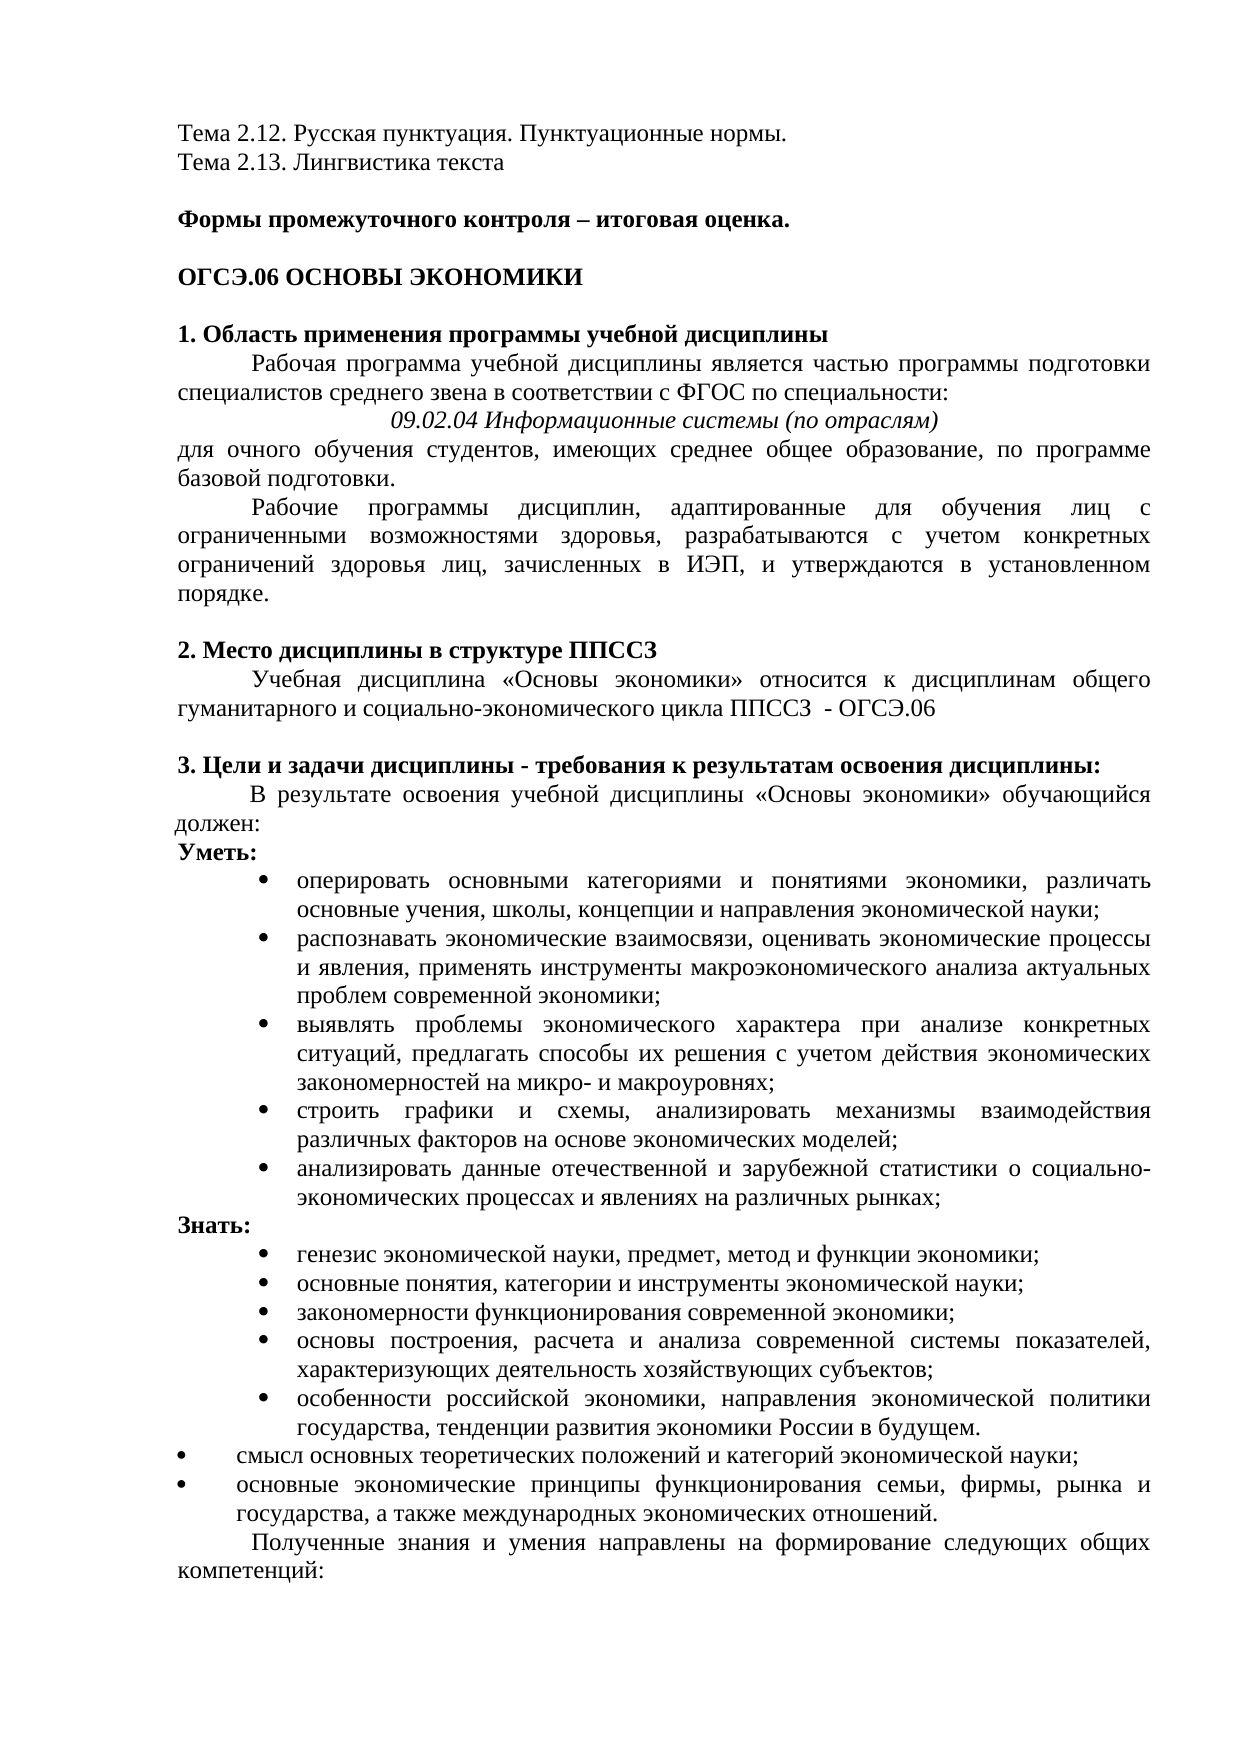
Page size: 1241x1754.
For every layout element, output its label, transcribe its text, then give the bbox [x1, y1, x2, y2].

text Тема 2.12. Русская пунктуация. Пунктуационные нормы. [177, 118, 1152, 147]
list основные понятия, категории и инструменты экономической науки; [259, 1268, 1152, 1297]
list основные экономические принципы функционирования семьи, фирмы, рынка и государства, а также международных экономических отношений. [177, 1469, 1152, 1527]
list распознавать экономические взаимосвязи, оценивать экономические процессы и явления, применять инструменты макроэкономического анализа актуальных проблем современной экономики; [259, 923, 1152, 1009]
text 09.02.04 Информационные системы (по отраслям) [177, 406, 1152, 434]
list анализировать данные отечественной и зарубежной статистики о социально-экономических процессах и явлениях на различных рынках; [259, 1153, 1152, 1211]
text Уметь: [177, 837, 1152, 866]
text для очного обучения студентов, имеющих среднее общее образование, по программе базовой подготовки. [177, 434, 1152, 492]
list закономерности функционирования современной экономики; [259, 1297, 1152, 1326]
list смысл основных теоретических положений и категорий экономической науки; [177, 1441, 1152, 1469]
text Учебная дисциплина «Основы экономики» относится к дисциплинам общего гуманитарного и социально-экономического цикла ППССЗ - ОГСЭ.06 [177, 664, 1152, 722]
text Тема 2.13. Лингвистика текста [177, 147, 1152, 176]
list основы построения, расчета и анализа современной системы показателей, характеризующих деятельность хозяйствующих субъектов; [259, 1326, 1152, 1383]
text 3. Цели и задачи дисциплины - требования к результатам освоения дисциплины: [177, 751, 1152, 779]
text 2. Место дисциплины в структуре ППССЗ [177, 636, 1152, 664]
list выявлять проблемы экономического характера при анализе конкретных ситуаций, предлагать способы их решения с учетом действия экономических закономерностей на микро- и макроуровнях; [259, 1009, 1152, 1096]
text ОГСЭ.06 ОСНОВЫ ЭКОНОМИКИ [177, 262, 1152, 291]
text Рабочие программы дисциплин, адаптированные для обучения лиц с ограниченными возможностями здоровья, разрабатываются с учетом конкретных ограничений здоровья лиц, зачисленных в ИЭП, и утверждаются в установленном порядке. [177, 492, 1152, 607]
list строить графики и схемы, анализировать механизмы взаимодействия различных факторов на основе экономических моделей; [259, 1096, 1152, 1153]
list особенности российской экономики, направления экономической политики государства, тенденции развития экономики России в будущем. [259, 1383, 1152, 1441]
list оперировать основными категориями и понятиями экономики, различать основные учения, школы, концепции и направления экономической науки; [259, 866, 1152, 923]
text В результате освоения учебной дисциплины «Основы экономики» обучающийся должен: [174, 779, 1152, 837]
text Формы промежуточного контроля – итоговая оценка. [177, 204, 1152, 233]
text Знать: [177, 1211, 1152, 1239]
text 1. Область применения программы учебной дисциплины [177, 319, 1152, 348]
list генезис экономической науки, предмет, метод и функции экономики; [259, 1239, 1152, 1268]
text Полученные знания и умения направлены на формирование следующих общих компетенций: [177, 1527, 1152, 1584]
text Рабочая программа учебной дисциплины является частью программы подготовки специалистов среднего звена в соответствии с ФГОС по специальности: [177, 348, 1152, 406]
